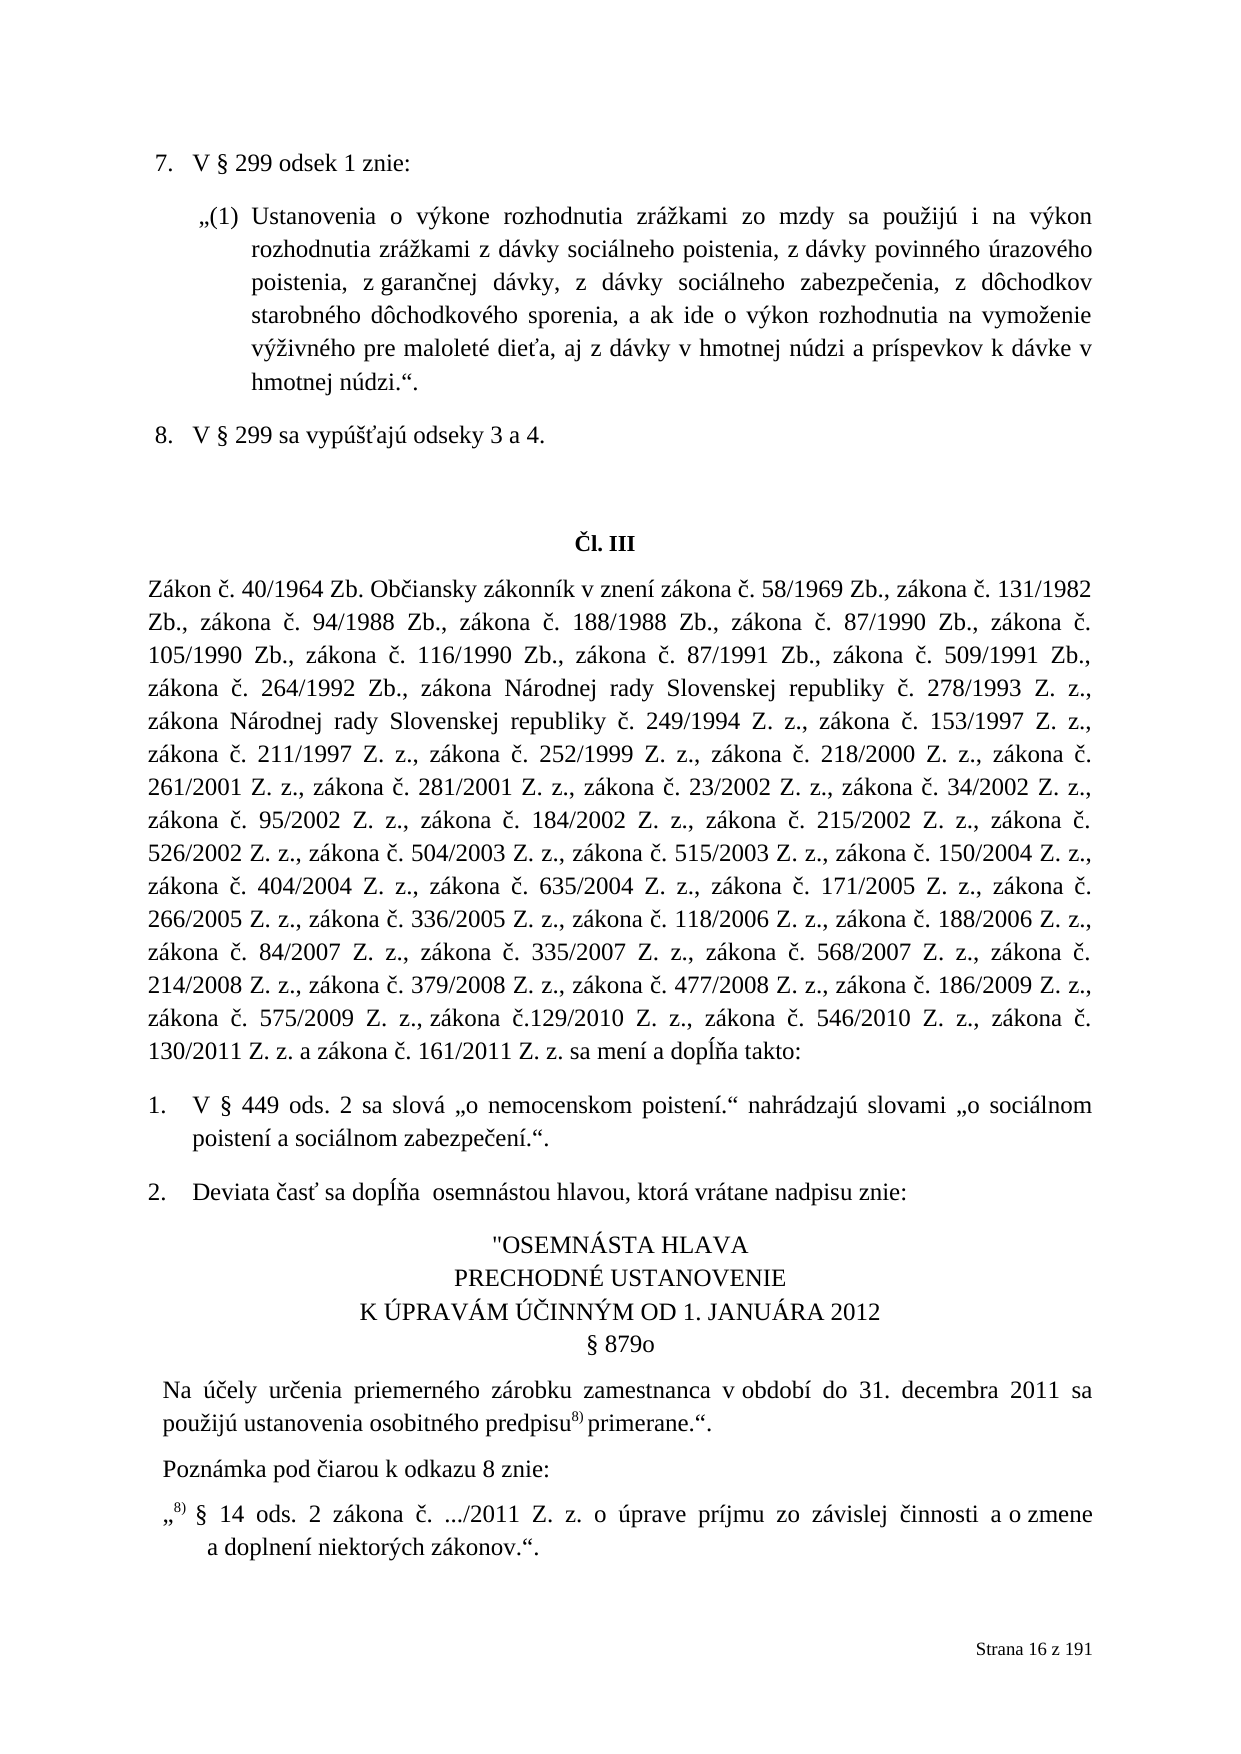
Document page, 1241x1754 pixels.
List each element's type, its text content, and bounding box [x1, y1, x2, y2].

text "OSEMNÁSTA HLAVA PRECHODNÉ USTANOVENIE K ÚPRAVÁM ÚČINNÝM OD 1. JANUÁRA 2012 § 879o [148, 1231, 1093, 1358]
list „8) § 14 ods. 2 zákona č. .../2011 Z. z. o úprave príjmu zo závislej činnosti a o zmene a doplnení niektorých zákonov.“. [162, 1499, 1093, 1561]
list Poznámka pod čiarou k odkazu 8 znie: [162, 1454, 1093, 1482]
list V § 299 sa vypúšťajú odseky 3 a 4. [154, 420, 1093, 449]
text Zákon č. 40/1964 Zb. Občiansky zákonník v znení zákona č. 58/1969 Zb., zákona č. 131/1982 Zb., zákona č. 94/1988 Zb., zákona č. 188/1988 Zb., zákona č. 87/1990 Zb., zákona č. 105/1990 Zb., zákona č. 116/1990 Zb., zákona č. 87/1991 Zb., zákona č. 509/1991 Zb., zákona č. 264/1992 Zb., zákona Národnej rady Slovenskej republiky č. 278/1993 Z. z., zákona Národnej rady Slovenskej republiky č. 249/1994 Z. z., zákona č. 153/1997 Z. z., zákona č. 211/1997 Z. z., zákona č. 252/1999 Z. z., zákona č. 218/2000 Z. z., zákona č. 261/2001 Z. z., zákona č. 281/2001 Z. z., zákona č. 23/2002 Z. z., zákona č. 34/2002 Z. z., zákona č. 95/2002 Z. z., zákona č. 184/2002 Z. z., zákona č. 215/2002 Z. z., zákona č. 526/2002 Z. z., zákona č. 504/2003 Z. z., zákona č. 515/2003 Z. z., zákona č. 150/2004 Z. z., zákona č. 404/2004 Z. z., zákona č. 635/2004 Z. z., zákona č. 171/2005 Z. z., zákona č. 266/2005 Z. z., zákona č. 336/2005 Z. z., zákona č. 118/2006 Z. z., zákona č. 188/2006 Z. z., zákona č. 84/2007 Z. z., zákona č. 335/2007 Z. z., zákona č. 568/2007 Z. z., zákona č. 214/2008 Z. z., zákona č. 379/2008 Z. z., zákona č. 477/2008 Z. z., zákona č. 186/2009 Z. z., zákona č. 575/2009 Z. z., zákona č.129/2010 Z. z., zákona č. 546/2010 Z. z., zákona č. 130/2011 Z. z. a zákona č. 161/2011 Z. z. sa mení a dopĺňa takto: [148, 574, 1093, 1065]
list „(1) Ustanovenia o výkone rozhodnutia zrážkami zo mzdy sa použijú i na výkon rozhodnutia zrážkami z dávky sociálneho poistenia, z dávky povinného úrazového poistenia, z garančnej dávky, z dávky sociálneho zabezpečenia, z dôchodkov starobného dôchodkového sporenia, a ak ide o výkon rozhodnutia na vymoženie výživného pre maloleté dieťa, aj z dávky v hmotnej núdzi a príspevkov k dávke v hmotnej núdzi.“. [192, 201, 1093, 395]
list Deviata časť sa dopĺňa osemnástou hlavou, ktorá vrátane nadpisu znie: [148, 1177, 1093, 1205]
list V § 449 ods. 2 sa slová „o nemocenskom poistení.“ nahrádzajú slovami „o sociálnom poistení a sociálnom zabezpečení.“. [148, 1090, 1093, 1152]
list V § 299 odsek 1 znie: [154, 148, 1093, 176]
list Na účely určenia priemerného zárobku zamestnanca v období do 31. decembra 2011 sa použijú ustanovenia osobitného predpisu8) primerane.“. [162, 1375, 1093, 1437]
